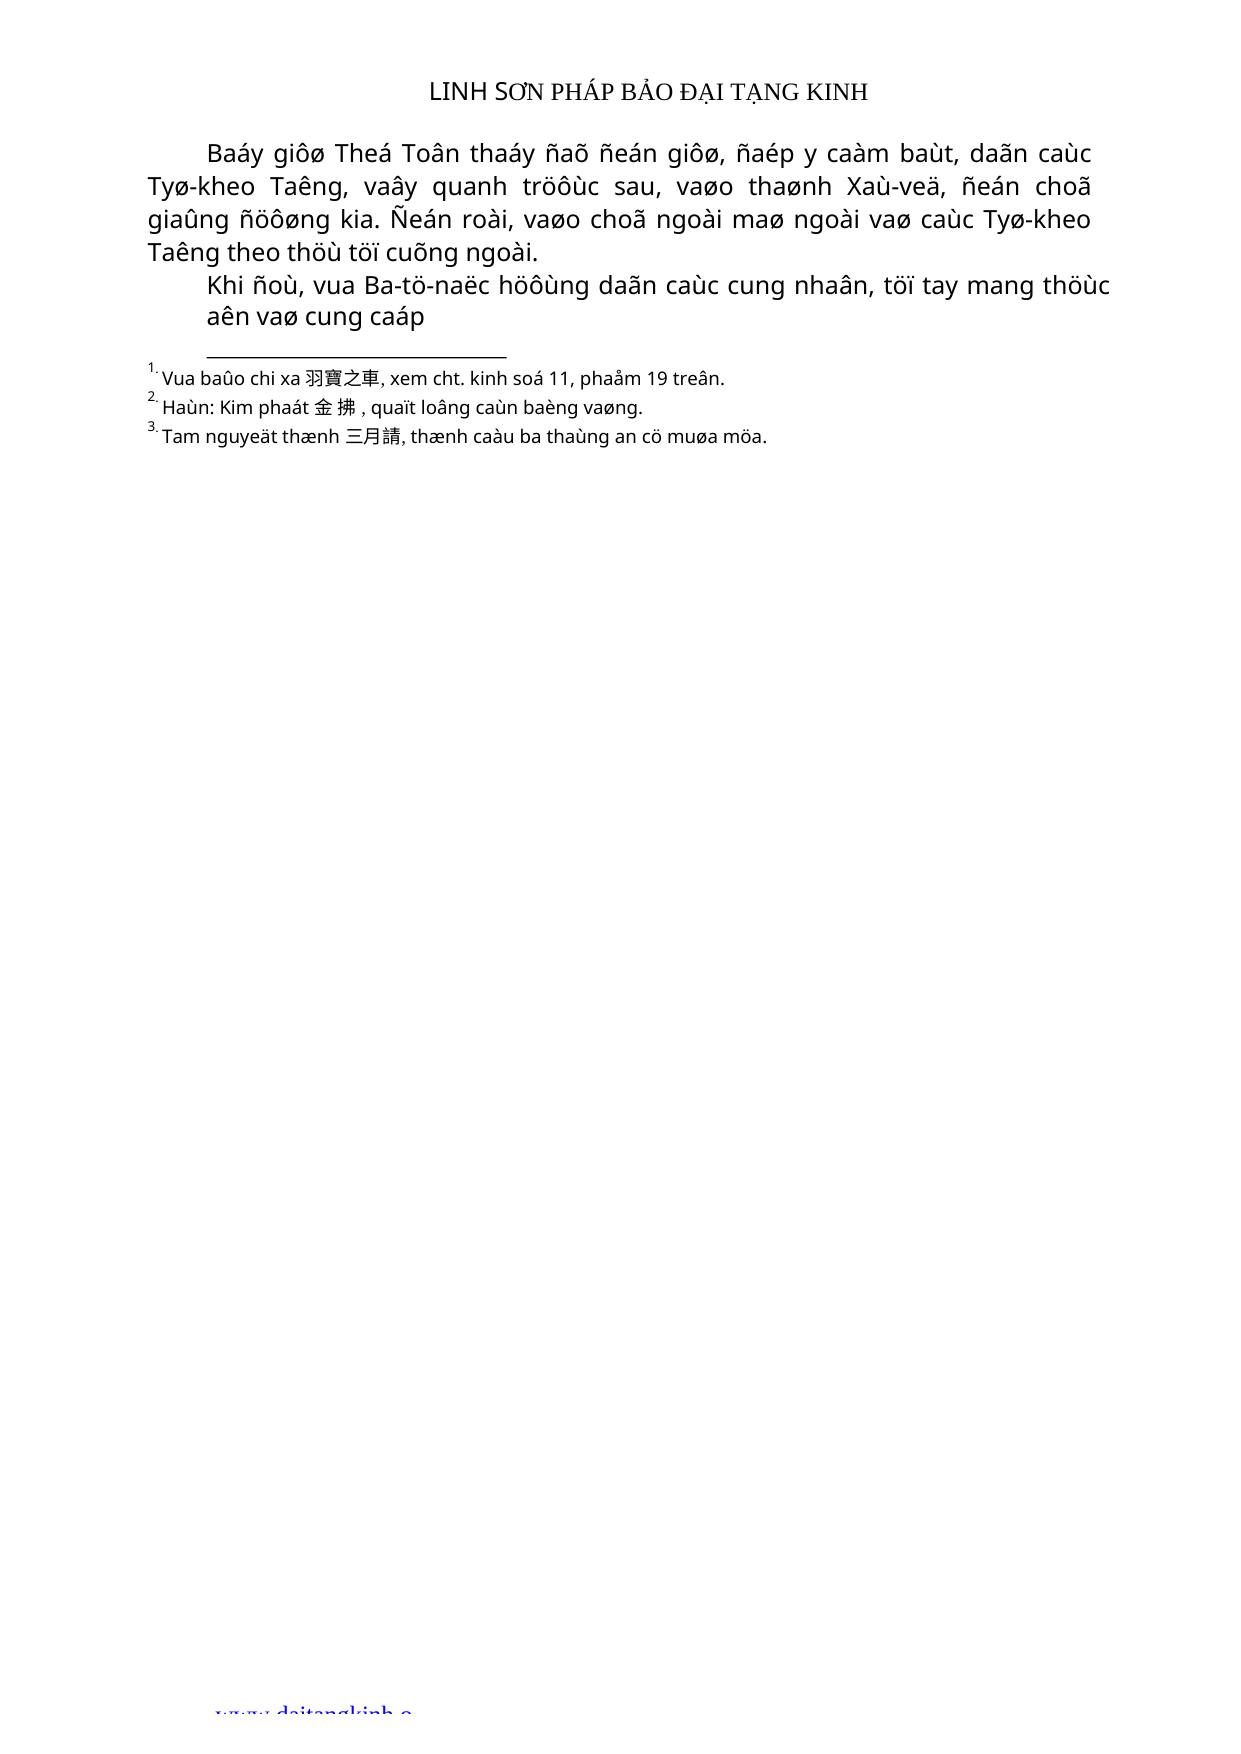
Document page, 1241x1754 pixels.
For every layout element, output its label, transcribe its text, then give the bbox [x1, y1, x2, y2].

text 1. Vua baûo chi xa 羽寶之車, xem cht. kinh soá 11, phaåm 19 treân. [147, 361, 1111, 392]
text Baáy giôø Theá Toân thaáy ñaõ ñeán giôø, ñaép y caàm baùt, daãn caùc Tyø-kheo Taêng, vaây quanh tröôùc sau, vaøo thaønh Xaù-veä, ñeán choã giaûng ñöôøng kia. Ñeán roài, vaøo choã ngoài maø ngoài vaø caùc Tyø-kheo Taêng theo thöù töï cuõng ngoài. [147, 135, 1093, 269]
text 2. Haùn: Kim phaát 金 拂 , quaït loâng caùn baèng vaøng. [147, 392, 1111, 420]
text 3. Tam nguyeät thænh 三月請, thænh caàu ba thaùng an cö muøa möa. [147, 420, 1111, 449]
text Khi ñoù, vua Ba-tö-naëc höôùng daãn caùc cung nhaân, töï tay mang thöùc aên vaø cung caáp [206, 269, 1111, 332]
